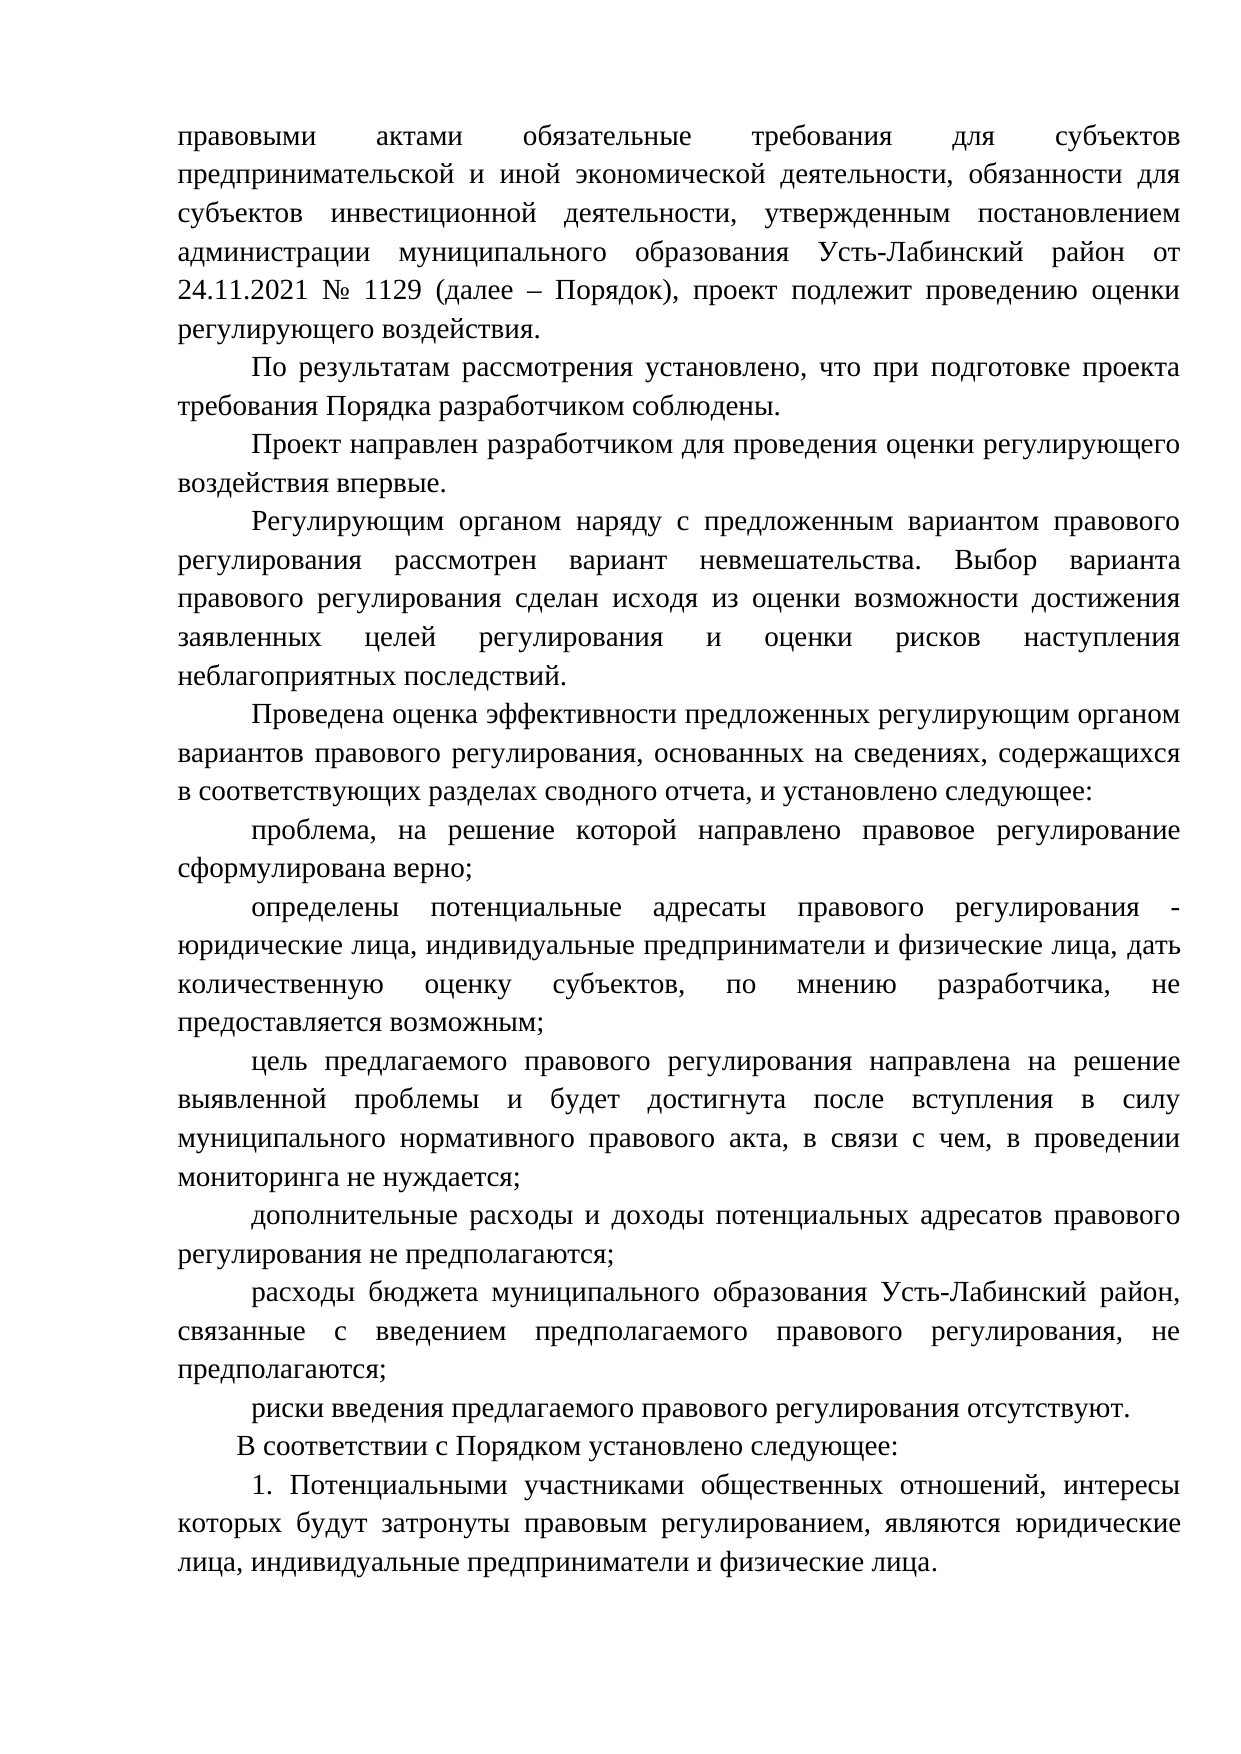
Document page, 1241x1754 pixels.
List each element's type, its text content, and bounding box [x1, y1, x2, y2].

text расходы бюджета муниципального образования Усть-Лабинский район, связанные с введением предполагаемого правового регулирования, не предполагаются; [177, 1274, 1181, 1385]
text риски введения предлагаемого правового регулирования отсутствуют. [177, 1390, 1181, 1423]
text В соответствии с Порядком установлено следующее: [177, 1428, 1181, 1462]
text проблема, на решение которой направлено правовое регулирование сформулирована верно; [177, 812, 1181, 884]
text цель предлагаемого правового регулирования направлена на решение выявленной проблемы и будет достигнута после вступления в силу муниципального нормативного правового акта, в связи с чем, в проведении мониторинга не нуждается; [177, 1043, 1181, 1192]
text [177, 118, 1181, 344]
text дополнительные расходы и доходы потенциальных адресатов правового регулирования не предполагаются; [177, 1197, 1181, 1269]
text определены потенциальные адресаты правового регулирования - юридические лица, индивидуальные предприниматели и физические лица, дать количественную оценку субъектов, по мнению разработчика, не предоставляется возможным; [177, 889, 1181, 1038]
text Проект направлен разработчиком для проведения оценки регулирующего воздействия впервые. [177, 426, 1181, 498]
text 1. Потенциальными участниками общественных отношений, интересы которых будут затронуты правовым регулированием, являются юридические лица, индивидуальные предприниматели и физические лица. [177, 1467, 1181, 1578]
text Регулирующим органом наряду с предложенным вариантом правового регулирования рассмотрен вариант невмешательства. Выбор варианта правового регулирования сделан исходя из оценки возможности достижения заявленных целей регулирования и оценки рисков наступления неблагоприятных последствий. [177, 503, 1181, 691]
text Проведена оценка эффективности предложенных регулирующим органом вариантов правового регулирования, основанных на сведениях, содержащихся в соответствующих разделах сводного отчета, и установлено следующее: [177, 696, 1181, 807]
text По результатам рассмотрения установлено, что при подготовке проекта требования Порядка разработчиком соблюдены. [177, 349, 1181, 421]
